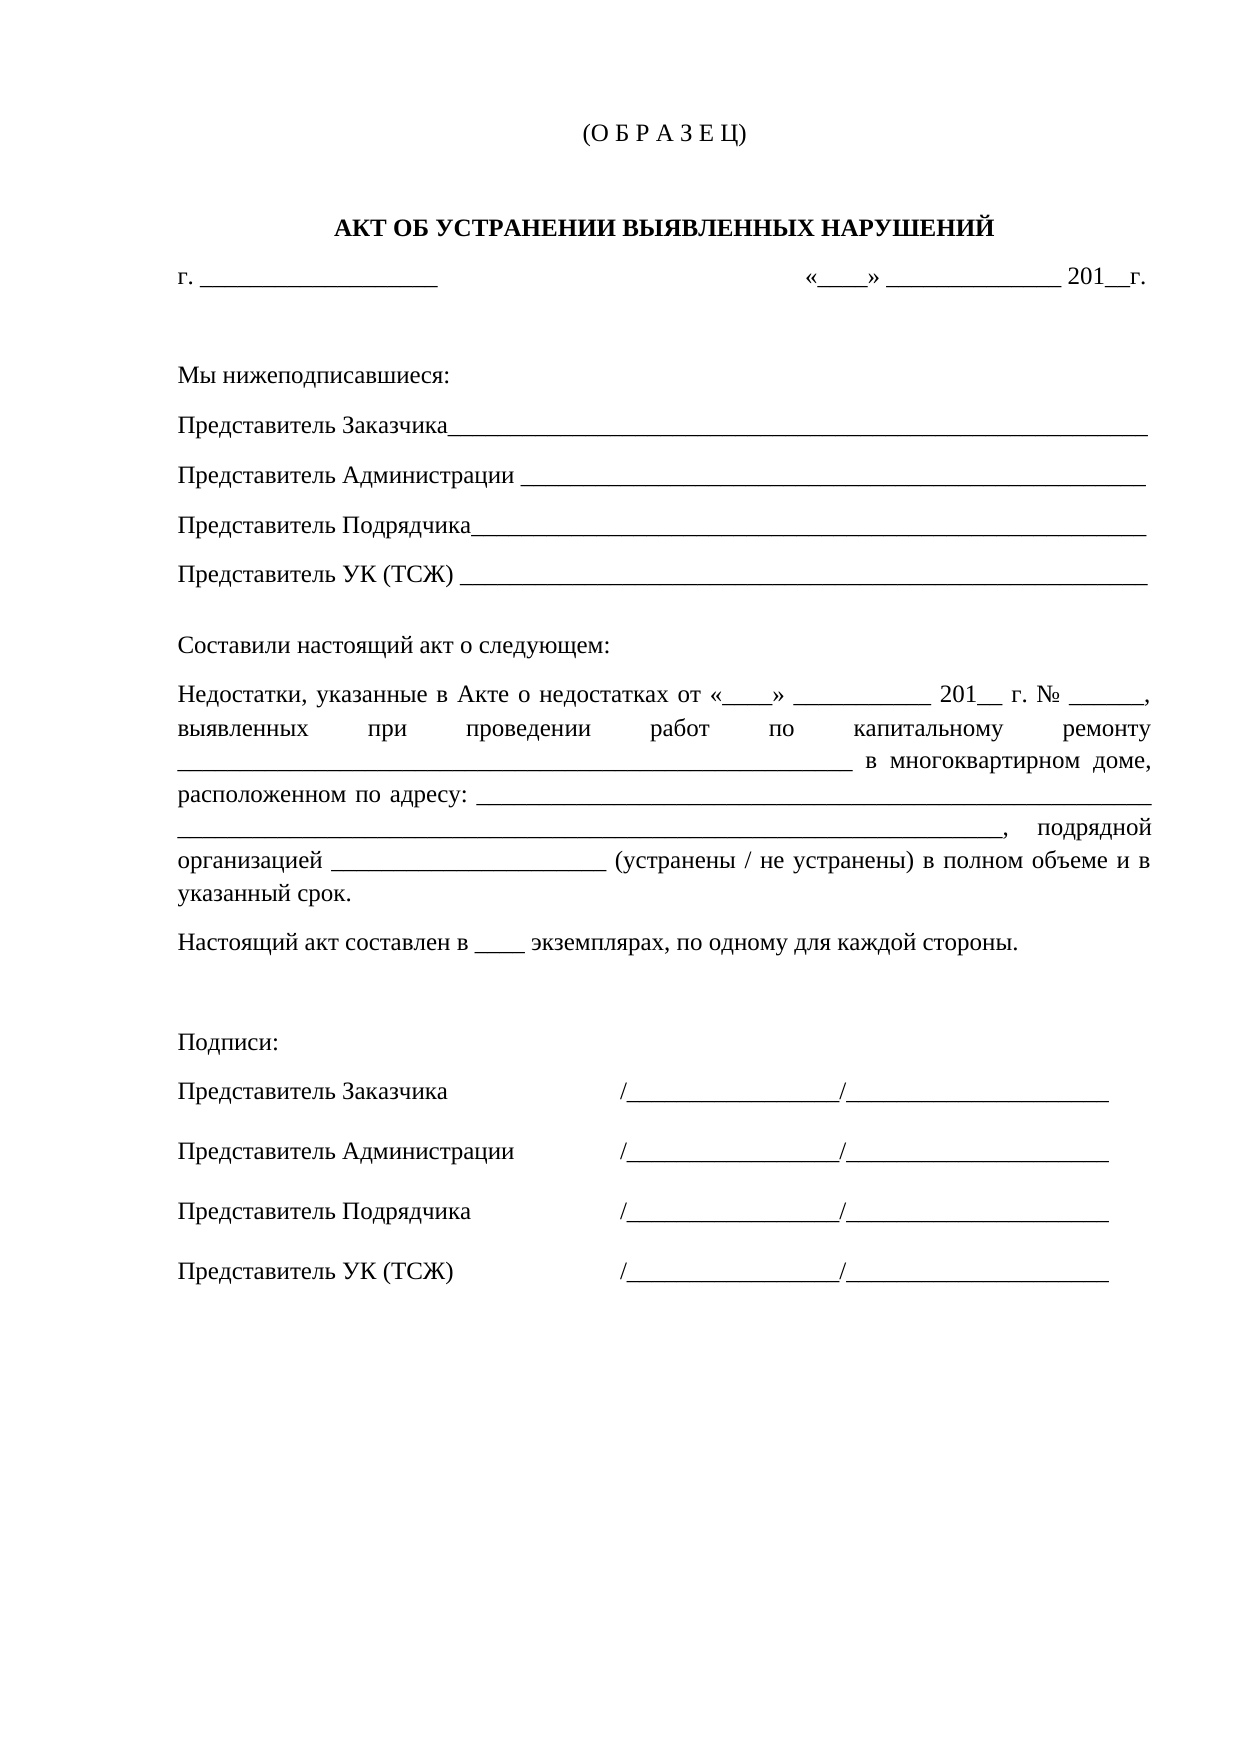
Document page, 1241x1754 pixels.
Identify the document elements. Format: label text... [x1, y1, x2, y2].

text Подписи: [177, 1027, 1152, 1056]
text Представитель Подрядчика______________________________________________________ [177, 510, 1152, 538]
text Представитель УК (ТСЖ) _______________________________________________________ [177, 559, 1152, 588]
text (О Б Р А З Е Ц) [177, 118, 1152, 147]
text Недостатки, указанные в Акте о недостатках от «____» ___________ 201__ г. № ______, выявленных при проведении работ по капитальному ремонту ______________________________________________________ в многоквартирном доме, расположенном по адресу: ______________________________________________________ __________________________________________________________________, подрядной организацией ______________________ (устранены / не устранены) в полном объеме и в указанный срок. [177, 679, 1152, 906]
text г. ___________________ «____» ______________ 201__г. [177, 261, 1152, 290]
text Представитель Администрации __________________________________________________ [177, 460, 1152, 489]
text Представитель Заказчика________________________________________________________ [177, 410, 1152, 439]
text Представитель Подрядчика /_________________/_____________________ [177, 1196, 1152, 1225]
text АКТ ОБ УСТРАНЕНИИ ВЫЯВЛЕННЫХ НАРУШЕНИЙ [177, 213, 1152, 242]
text Мы нижеподписавшиеся: [177, 361, 1152, 389]
text Настоящий акт составлен в ____ экземплярах, по одному для каждой стороны. [177, 927, 1152, 956]
text Составили настоящий акт о следующем: [177, 630, 1152, 659]
text Представитель Заказчика /_________________/_____________________ [177, 1076, 1152, 1105]
text Представитель Администрации /_________________/_____________________ [177, 1136, 1152, 1165]
text Представитель УК (ТСЖ) /_________________/_____________________ [177, 1256, 1152, 1284]
